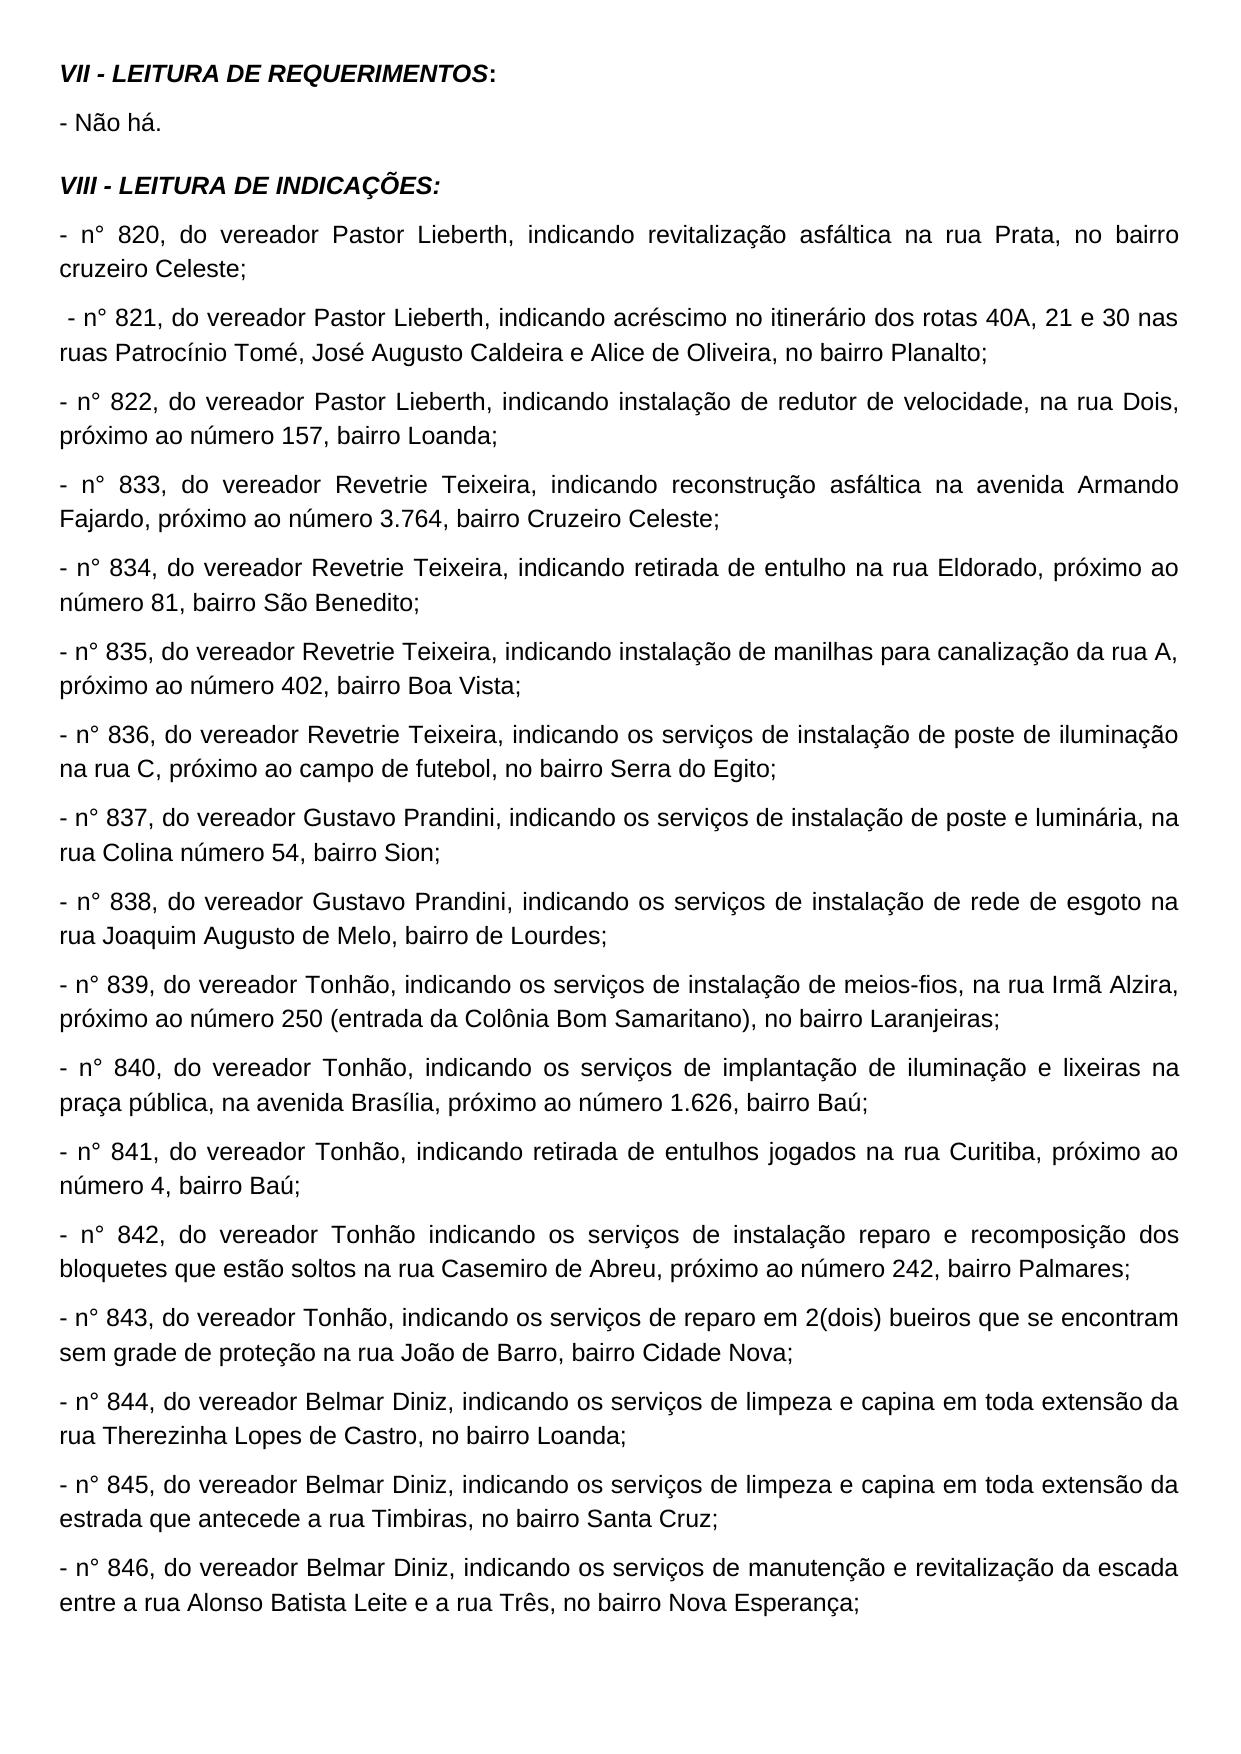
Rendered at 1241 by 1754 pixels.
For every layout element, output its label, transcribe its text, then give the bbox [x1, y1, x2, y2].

text - n° 846, do vereador Belmar Diniz, indicando os serviços de manutenção e revitalização da escada entre a rua Alonso Batista Leite e a rua Três, no bairro Nova Esperança; [59, 1553, 1181, 1617]
text - n° 822, do vereador Pastor Lieberth, indicando instalação de redutor de velocidade, na rua Dois, próximo ao número 157, bairro Loanda; [59, 387, 1181, 450]
text - n° 841, do vereador Tonhão, indicando retirada de entulhos jogados na rua Curitiba, próximo ao número 4, bairro Baú; [59, 1137, 1181, 1200]
text - n° 836, do vereador Revetrie Teixeira, indicando os serviços de instalação de poste de iluminação na rua C, próximo ao campo de futebol, no bairro Serra do Egito; [59, 720, 1181, 783]
text - Não há. [59, 108, 1181, 137]
text - n° 837, do vereador Gustavo Prandini, indicando os serviços de instalação de poste e luminária, na rua Colina número 54, bairro Sion; [59, 803, 1181, 867]
text - n° 845, do vereador Belmar Diniz, indicando os serviços de limpeza e capina em toda extensão da estrada que antecede a rua Timbiras, no bairro Santa Cruz; [59, 1470, 1181, 1533]
text - n° 821, do vereador Pastor Lieberth, indicando acréscimo no itinerário dos rotas 40A, 21 e 30 nas ruas Patrocínio Tomé, José Augusto Caldeira e Alice de Oliveira, no bairro Planalto; [59, 303, 1181, 367]
text - n° 838, do vereador Gustavo Prandini, indicando os serviços de instalação de rede de esgoto na rua Joaquim Augusto de Melo, bairro de Lourdes; [59, 887, 1181, 950]
text - n° 844, do vereador Belmar Diniz, indicando os serviços de limpeza e capina em toda extensão da rua Therezinha Lopes de Castro, no bairro Loanda; [59, 1387, 1181, 1450]
text - n° 833, do vereador Revetrie Teixeira, indicando reconstrução asfáltica na avenida Armando Fajardo, próximo ao número 3.764, bairro Cruzeiro Celeste; [59, 470, 1181, 533]
text - n° 834, do vereador Revetrie Teixeira, indicando retirada de entulho na rua Eldorado, próximo ao número 81, bairro São Benedito; [59, 553, 1181, 617]
text VIII - LEITURA DE INDICAÇÕES: [59, 171, 1181, 200]
text - n° 843, do vereador Tonhão, indicando os serviços de reparo em 2(dois) bueiros que se encontram sem grade de proteção na rua João de Barro, bairro Cidade Nova; [59, 1303, 1181, 1367]
text - n° 835, do vereador Revetrie Teixeira, indicando instalação de manilhas para canalização da rua A, próximo ao número 402, bairro Boa Vista; [59, 637, 1181, 700]
text - n° 839, do vereador Tonhão, indicando os serviços de instalação de meios-fios, na rua Irmã Alzira, próximo ao número 250 (entrada da Colônia Bom Samaritano), no bairro Laranjeiras; [59, 970, 1181, 1033]
text - n° 840, do vereador Tonhão, indicando os serviços de implantação de iluminação e lixeiras na praça pública, na avenida Brasília, próximo ao número 1.626, bairro Baú; [59, 1053, 1181, 1117]
text - n° 820, do vereador Pastor Lieberth, indicando revitalização asfáltica na rua Prata, no bairro cruzeiro Celeste; [59, 220, 1181, 283]
text VII - LEITURA DE REQUERIMENTOS: [59, 59, 1181, 88]
text - n° 842, do vereador Tonhão indicando os serviços de instalação reparo e recomposição dos bloquetes que estão soltos na rua Casemiro de Abreu, próximo ao número 242, bairro Palmares; [59, 1220, 1181, 1283]
